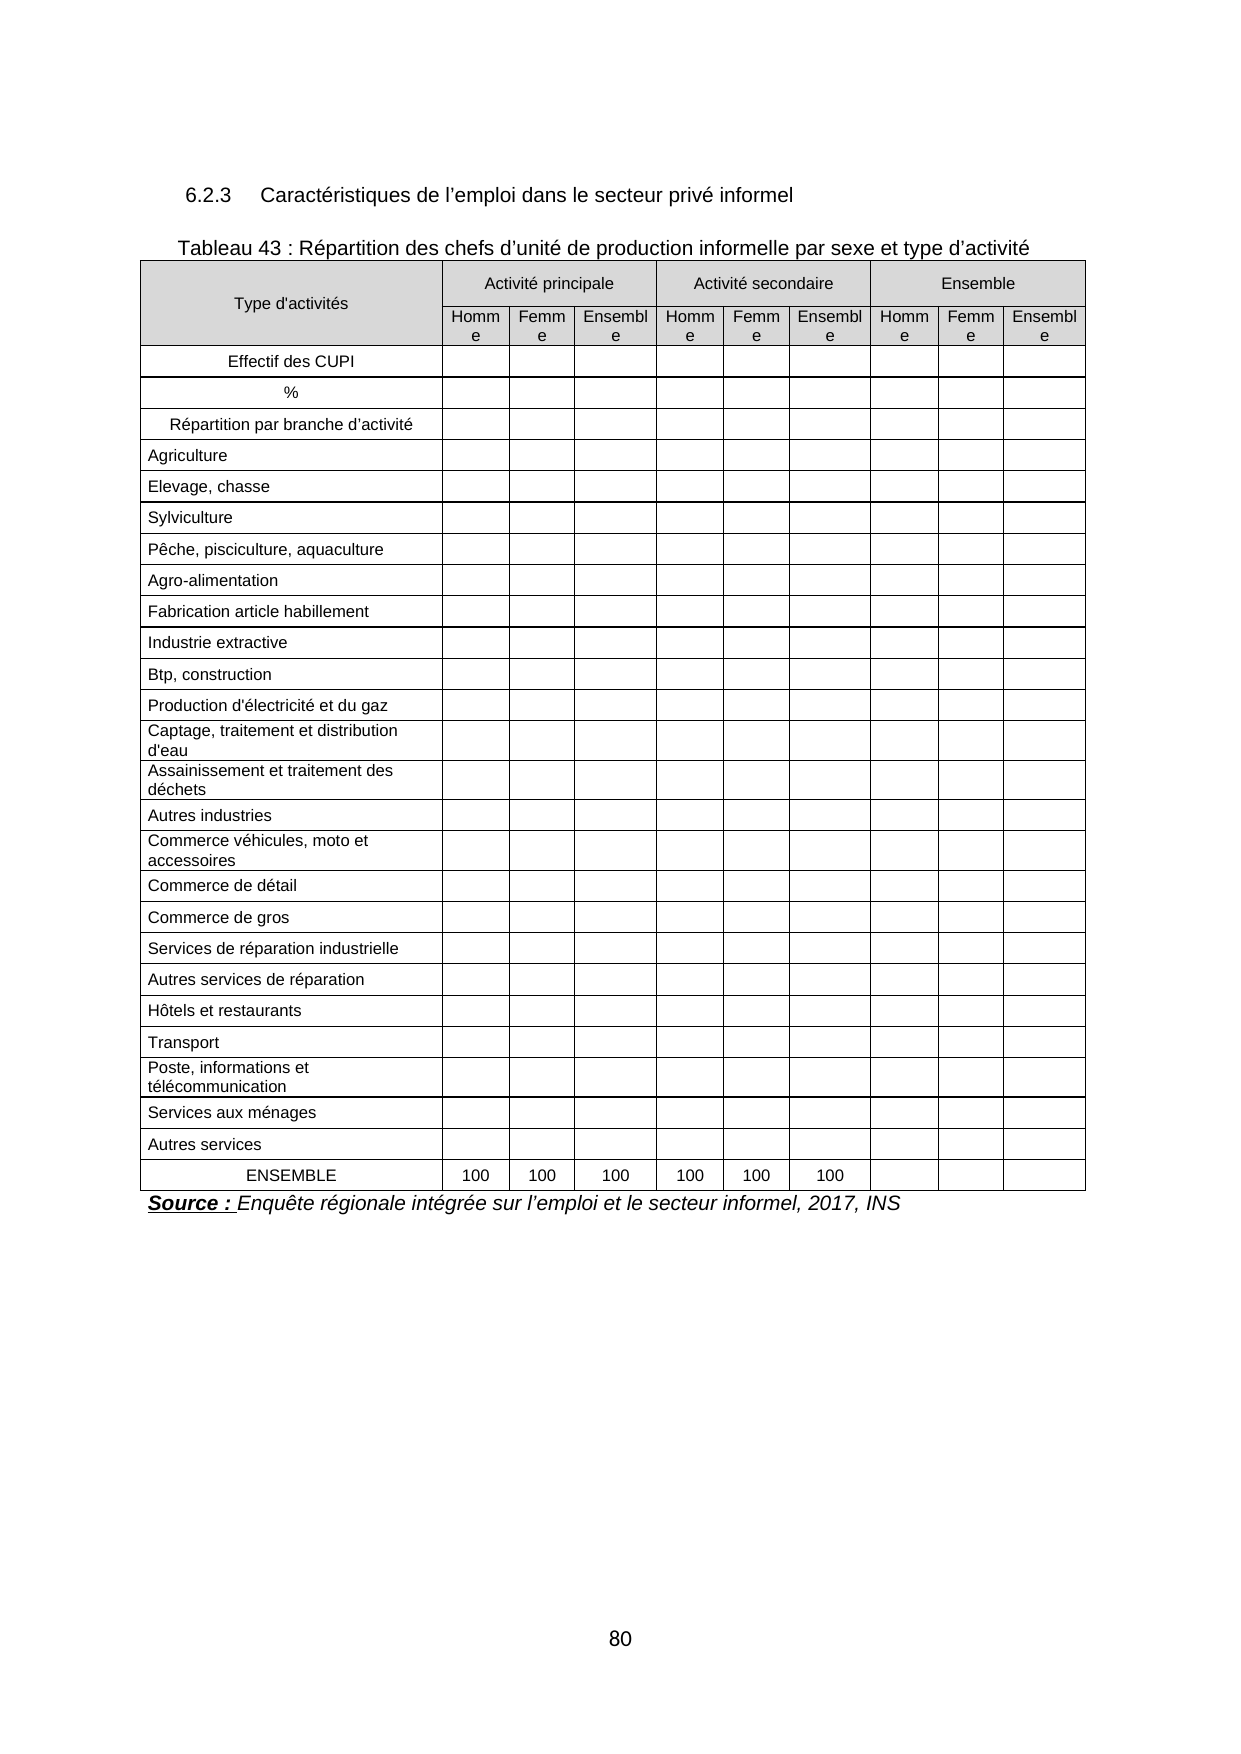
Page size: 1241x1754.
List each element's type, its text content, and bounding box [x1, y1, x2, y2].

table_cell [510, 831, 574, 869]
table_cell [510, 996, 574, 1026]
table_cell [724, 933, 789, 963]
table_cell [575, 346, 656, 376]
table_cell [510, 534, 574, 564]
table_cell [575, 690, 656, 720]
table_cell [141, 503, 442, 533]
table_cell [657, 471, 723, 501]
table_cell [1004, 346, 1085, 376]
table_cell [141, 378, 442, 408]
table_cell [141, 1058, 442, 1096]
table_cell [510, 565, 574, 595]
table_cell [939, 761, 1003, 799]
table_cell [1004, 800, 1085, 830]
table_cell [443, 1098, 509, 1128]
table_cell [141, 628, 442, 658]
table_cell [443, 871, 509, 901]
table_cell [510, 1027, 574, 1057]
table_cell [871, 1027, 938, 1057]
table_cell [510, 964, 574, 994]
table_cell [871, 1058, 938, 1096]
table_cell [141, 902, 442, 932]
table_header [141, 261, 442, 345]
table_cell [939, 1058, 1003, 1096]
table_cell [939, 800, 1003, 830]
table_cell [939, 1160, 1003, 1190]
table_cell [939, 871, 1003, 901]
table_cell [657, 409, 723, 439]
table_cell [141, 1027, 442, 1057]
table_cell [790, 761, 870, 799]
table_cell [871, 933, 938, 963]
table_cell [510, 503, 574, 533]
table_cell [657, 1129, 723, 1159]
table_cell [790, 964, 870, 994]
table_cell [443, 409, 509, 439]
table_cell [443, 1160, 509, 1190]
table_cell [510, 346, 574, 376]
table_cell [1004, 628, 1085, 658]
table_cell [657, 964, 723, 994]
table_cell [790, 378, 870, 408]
list Caractéristiques de l’emploi dans le secteur privé informel [185, 183, 1093, 207]
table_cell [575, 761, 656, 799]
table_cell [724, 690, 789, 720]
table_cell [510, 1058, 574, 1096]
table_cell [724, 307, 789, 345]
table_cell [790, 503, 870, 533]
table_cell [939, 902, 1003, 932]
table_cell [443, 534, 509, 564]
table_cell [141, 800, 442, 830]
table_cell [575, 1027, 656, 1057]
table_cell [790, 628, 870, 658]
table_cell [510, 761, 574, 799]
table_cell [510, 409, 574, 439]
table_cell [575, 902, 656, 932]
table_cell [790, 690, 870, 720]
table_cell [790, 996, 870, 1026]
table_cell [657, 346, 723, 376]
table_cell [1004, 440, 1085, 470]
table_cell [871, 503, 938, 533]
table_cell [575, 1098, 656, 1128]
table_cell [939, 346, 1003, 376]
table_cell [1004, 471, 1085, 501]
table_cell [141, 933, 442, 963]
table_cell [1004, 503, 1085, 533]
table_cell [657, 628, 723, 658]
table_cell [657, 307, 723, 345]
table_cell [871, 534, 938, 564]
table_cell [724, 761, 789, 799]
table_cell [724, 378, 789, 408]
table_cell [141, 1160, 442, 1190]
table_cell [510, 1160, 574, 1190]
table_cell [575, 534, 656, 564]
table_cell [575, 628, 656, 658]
text Tableau 43 : Répartition des chefs d’unité de production informelle par sexe et type d’activité [177, 236, 1093, 260]
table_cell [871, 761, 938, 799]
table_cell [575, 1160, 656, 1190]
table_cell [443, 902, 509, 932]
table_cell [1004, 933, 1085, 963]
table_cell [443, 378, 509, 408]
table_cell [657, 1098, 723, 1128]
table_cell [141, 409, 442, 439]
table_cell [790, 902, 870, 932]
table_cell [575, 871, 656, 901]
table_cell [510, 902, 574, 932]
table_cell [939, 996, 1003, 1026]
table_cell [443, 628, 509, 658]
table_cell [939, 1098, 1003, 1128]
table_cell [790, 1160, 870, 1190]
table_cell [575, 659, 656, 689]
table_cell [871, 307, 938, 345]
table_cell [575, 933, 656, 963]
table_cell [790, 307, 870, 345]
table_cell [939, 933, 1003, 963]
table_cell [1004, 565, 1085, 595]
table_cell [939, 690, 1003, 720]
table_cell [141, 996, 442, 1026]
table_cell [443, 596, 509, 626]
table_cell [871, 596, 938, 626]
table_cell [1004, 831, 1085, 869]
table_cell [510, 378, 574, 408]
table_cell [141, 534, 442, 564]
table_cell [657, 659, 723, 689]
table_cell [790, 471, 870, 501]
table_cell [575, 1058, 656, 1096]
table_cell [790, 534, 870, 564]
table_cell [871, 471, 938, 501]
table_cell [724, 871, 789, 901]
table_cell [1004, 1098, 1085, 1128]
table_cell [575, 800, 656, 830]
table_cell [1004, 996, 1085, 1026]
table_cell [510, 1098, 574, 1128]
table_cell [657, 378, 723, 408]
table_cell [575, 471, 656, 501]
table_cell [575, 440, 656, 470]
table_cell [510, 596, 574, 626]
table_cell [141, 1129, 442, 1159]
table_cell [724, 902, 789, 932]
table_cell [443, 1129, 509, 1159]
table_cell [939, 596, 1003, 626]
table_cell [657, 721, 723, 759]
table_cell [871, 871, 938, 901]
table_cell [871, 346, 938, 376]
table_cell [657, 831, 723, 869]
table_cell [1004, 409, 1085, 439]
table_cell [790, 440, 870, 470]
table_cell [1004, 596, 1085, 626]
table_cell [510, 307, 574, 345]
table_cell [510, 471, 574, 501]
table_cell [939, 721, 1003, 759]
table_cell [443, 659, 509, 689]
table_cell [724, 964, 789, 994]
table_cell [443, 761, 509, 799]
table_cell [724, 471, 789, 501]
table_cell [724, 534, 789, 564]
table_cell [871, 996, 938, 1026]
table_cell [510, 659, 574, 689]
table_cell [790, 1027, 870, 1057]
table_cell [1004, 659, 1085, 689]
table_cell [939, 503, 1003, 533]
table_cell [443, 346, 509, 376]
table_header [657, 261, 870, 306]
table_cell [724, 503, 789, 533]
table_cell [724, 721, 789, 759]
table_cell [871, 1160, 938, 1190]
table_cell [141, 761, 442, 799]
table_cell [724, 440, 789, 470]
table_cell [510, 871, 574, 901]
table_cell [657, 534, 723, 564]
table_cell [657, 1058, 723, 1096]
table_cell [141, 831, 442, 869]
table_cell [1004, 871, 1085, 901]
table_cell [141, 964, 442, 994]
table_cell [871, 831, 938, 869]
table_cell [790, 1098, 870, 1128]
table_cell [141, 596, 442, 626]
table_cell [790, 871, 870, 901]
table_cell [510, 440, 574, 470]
text Source : Enquête régionale intégrée sur l’emploi et le secteur informel, 2017, INS [148, 1191, 1093, 1215]
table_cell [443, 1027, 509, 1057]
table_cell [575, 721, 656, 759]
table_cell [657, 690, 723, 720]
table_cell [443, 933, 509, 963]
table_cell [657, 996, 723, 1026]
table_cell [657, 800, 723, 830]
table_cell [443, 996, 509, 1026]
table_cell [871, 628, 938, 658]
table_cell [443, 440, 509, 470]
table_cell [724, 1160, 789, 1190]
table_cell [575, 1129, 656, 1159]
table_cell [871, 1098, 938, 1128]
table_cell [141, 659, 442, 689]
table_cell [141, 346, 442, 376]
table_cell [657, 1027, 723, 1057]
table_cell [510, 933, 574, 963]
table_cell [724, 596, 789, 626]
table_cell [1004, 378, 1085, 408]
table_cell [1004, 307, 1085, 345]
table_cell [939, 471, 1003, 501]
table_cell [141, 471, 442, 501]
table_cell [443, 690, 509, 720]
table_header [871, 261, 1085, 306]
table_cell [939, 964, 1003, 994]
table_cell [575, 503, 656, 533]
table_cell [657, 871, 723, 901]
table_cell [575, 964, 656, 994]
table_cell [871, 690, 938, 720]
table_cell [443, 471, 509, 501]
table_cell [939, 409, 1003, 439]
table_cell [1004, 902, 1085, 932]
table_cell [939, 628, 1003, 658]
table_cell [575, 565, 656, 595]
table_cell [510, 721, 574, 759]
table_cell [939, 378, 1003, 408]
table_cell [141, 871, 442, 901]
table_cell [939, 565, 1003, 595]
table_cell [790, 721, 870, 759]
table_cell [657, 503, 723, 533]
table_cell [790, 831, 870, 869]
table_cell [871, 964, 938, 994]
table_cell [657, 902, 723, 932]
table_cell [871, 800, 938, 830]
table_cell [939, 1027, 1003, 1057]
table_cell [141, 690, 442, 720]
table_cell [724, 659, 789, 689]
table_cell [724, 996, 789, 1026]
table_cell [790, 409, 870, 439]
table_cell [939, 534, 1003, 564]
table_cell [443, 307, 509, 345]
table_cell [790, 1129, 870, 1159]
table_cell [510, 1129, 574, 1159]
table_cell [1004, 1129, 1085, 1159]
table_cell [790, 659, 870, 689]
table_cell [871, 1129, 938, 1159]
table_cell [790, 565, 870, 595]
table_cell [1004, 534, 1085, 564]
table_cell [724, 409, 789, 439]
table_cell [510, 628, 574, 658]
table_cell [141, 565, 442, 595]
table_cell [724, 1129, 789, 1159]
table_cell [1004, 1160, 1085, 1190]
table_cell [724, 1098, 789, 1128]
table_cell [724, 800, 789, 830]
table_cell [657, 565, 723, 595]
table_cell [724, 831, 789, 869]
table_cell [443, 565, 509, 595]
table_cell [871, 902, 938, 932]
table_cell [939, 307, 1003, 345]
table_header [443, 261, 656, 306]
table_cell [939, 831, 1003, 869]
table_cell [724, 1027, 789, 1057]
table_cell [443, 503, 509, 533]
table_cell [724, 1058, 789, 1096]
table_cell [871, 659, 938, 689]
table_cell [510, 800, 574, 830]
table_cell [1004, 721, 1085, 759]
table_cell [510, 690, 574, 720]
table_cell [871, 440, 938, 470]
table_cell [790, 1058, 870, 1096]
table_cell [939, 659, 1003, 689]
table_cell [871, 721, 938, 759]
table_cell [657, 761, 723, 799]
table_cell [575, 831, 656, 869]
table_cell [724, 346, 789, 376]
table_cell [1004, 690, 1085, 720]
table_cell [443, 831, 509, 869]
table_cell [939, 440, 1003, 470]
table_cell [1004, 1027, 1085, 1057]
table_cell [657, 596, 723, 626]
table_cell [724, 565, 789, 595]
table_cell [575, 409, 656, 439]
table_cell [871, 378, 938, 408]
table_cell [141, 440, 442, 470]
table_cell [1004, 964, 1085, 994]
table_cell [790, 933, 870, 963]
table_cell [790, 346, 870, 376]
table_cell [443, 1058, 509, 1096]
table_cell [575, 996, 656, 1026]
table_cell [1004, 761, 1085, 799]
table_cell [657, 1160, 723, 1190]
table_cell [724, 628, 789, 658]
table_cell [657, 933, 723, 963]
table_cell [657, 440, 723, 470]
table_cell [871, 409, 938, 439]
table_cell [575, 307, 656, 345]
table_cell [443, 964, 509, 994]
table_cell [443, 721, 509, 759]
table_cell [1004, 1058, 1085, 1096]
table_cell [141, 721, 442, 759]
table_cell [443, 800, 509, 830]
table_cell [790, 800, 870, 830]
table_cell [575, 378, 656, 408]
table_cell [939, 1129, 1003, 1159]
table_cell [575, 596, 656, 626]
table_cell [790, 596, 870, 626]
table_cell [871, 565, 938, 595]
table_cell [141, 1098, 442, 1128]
